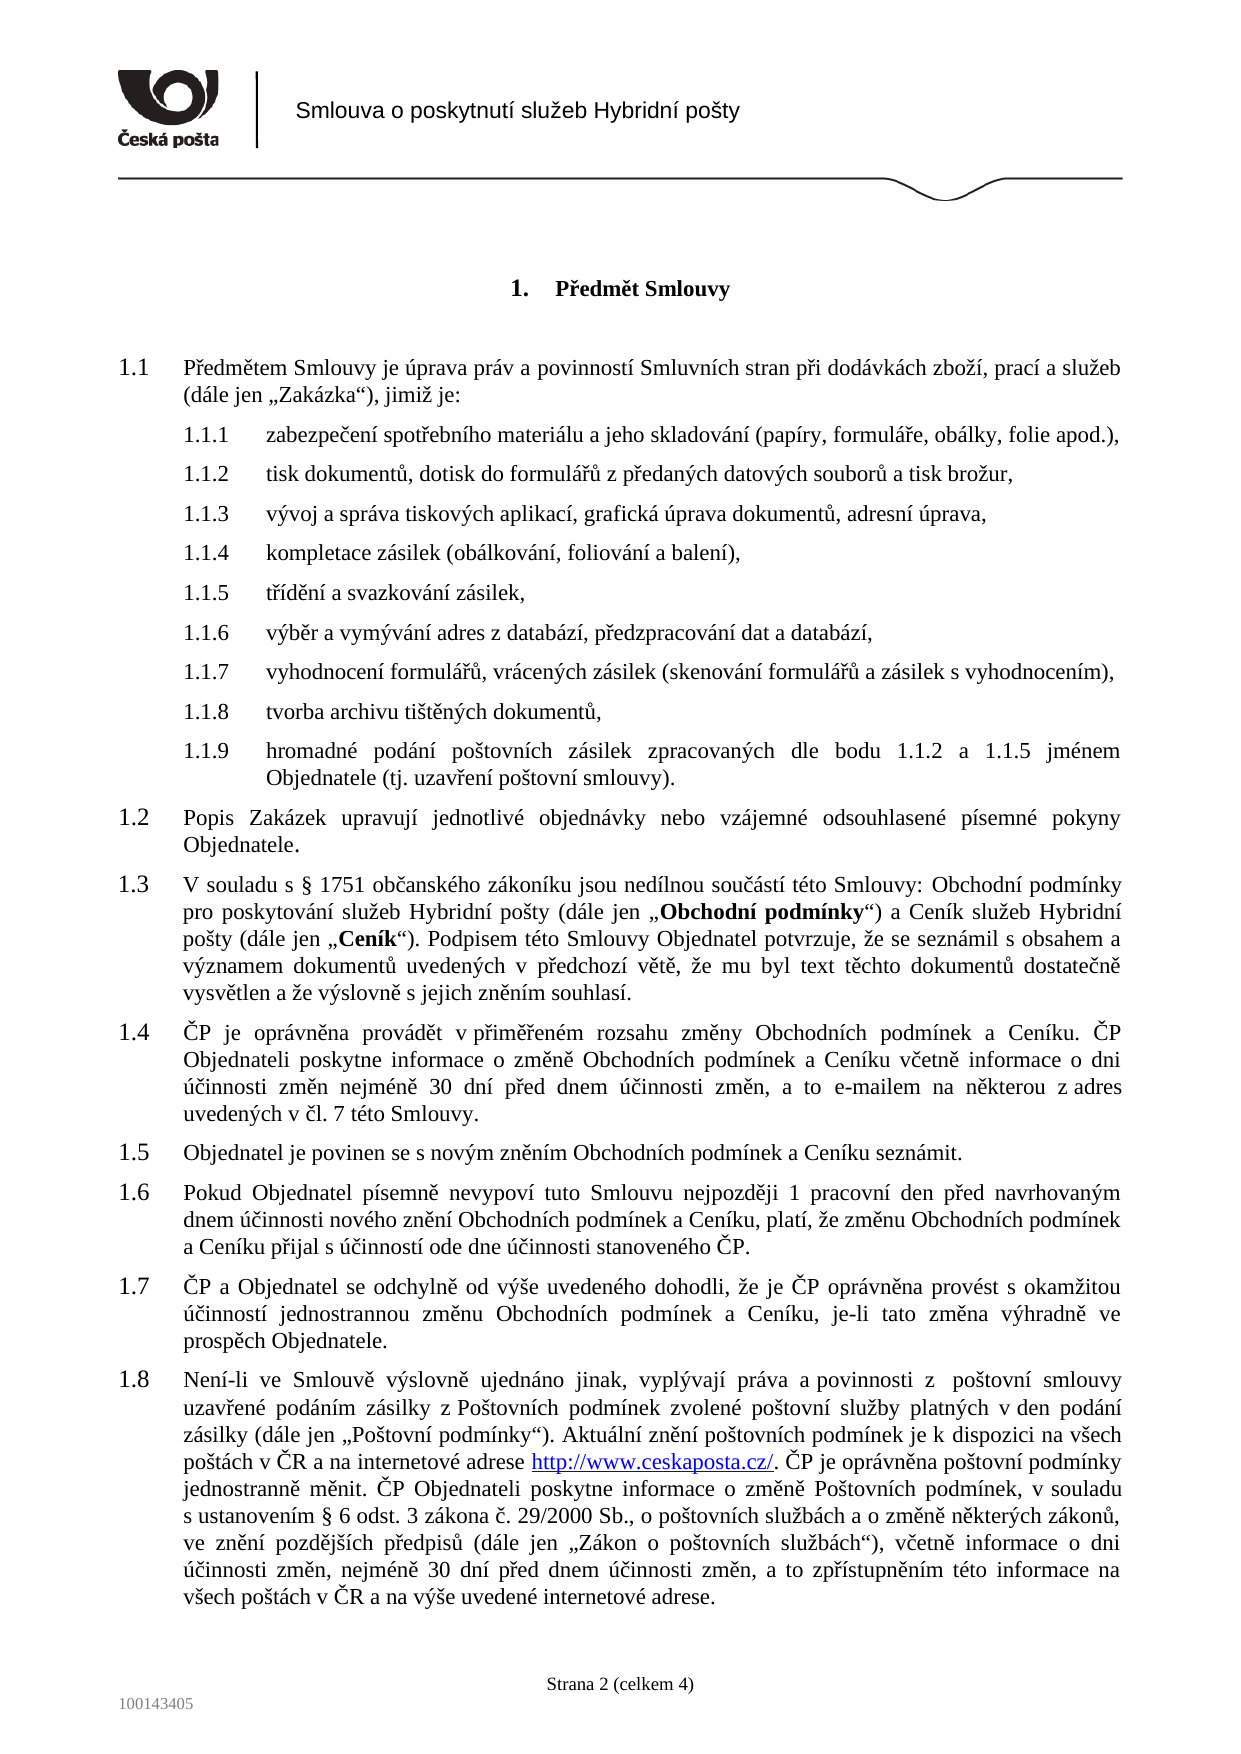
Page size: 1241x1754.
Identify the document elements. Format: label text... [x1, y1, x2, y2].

text ČP je oprávněna provádět v přiměřeném rozsahu změny Obchodních podmínek a Ceníku. ČP Objednateli poskytne informace o změně Obchodních podmínek a Ceníku včetně informace o dni účinnosti změn nejméně 30 dní před dnem účinnosti změn, a to e-mailem na některou z adres uvedených v čl. 7 této Smlouvy. [118, 1018, 1122, 1127]
text Předmět Smlouvy [118, 274, 1122, 302]
text zabezpečení spotřebního materiálu a jeho skladování (papíry, formuláře, obálky, folie apod.), [183, 420, 1122, 447]
text V souladu s § 1751 občanského zákoníku jsou nedílnou součástí této Smlouvy: Obchodní podmínky pro poskytování služeb Hybridní pošty (dále jen „Obchodní podmínky“) a Ceník služeb Hybridní pošty (dále jen „Ceník“). Podpisem této Smlouvy Objednatel potvrzuje, že se seznámil s obsahem a významem dokumentů uvedených v předchozí větě, že mu byl text těchto dokumentů dostatečně vysvětlen a že výslovně s jejich zněním souhlasí. [118, 870, 1122, 1006]
text Předmětem Smlouvy je úprava práv a povinností Smluvních stran při dodávkách zboží, prací a služeb (dále jen „Zakázka“), jimiž je: [118, 354, 1122, 408]
text Pokud Objednatel písemně nevypoví tuto Smlouvu nejpozději 1 pracovní den před navrhovaným dnem účinnosti nového znění Obchodních podmínek a Ceníku, platí, že změnu Obchodních podmínek a Ceníku přijal s účinností ode dne účinnosti stanoveného ČP. [118, 1179, 1122, 1260]
text Není-li ve Smlouvě výslovně ujednáno jinak, vyplývají práva a povinnosti z poštovní smlouvy uzavřené podáním zásilky z Poštovních podmínek zvolené poštovní služby platných v den podání zásilky (dále jen „Poštovní podmínky“). Aktuální znění poštovních podmínek je k dispozici na všech poštách v ČR a na internetové adrese http://www.ceskaposta.cz/. ČP je oprávněna poštovní podmínky jednostranně měnit. ČP Objednateli poskytne informace o změně Poštovních podmínek, v souladu s ustanovením § 6 odst. 3 zákona č. 29/2000 Sb., o poštovních službách a o změně některých zákonů, ve znění pozdějších předpisů (dále jen „Zákon o poštovních službách“), včetně informace o dni účinnosti změn, nejméně 30 dní před dnem účinnosti změn, a to zpřístupněním této informace na všech poštách v ČR a na výše uvedené internetové adrese. [118, 1366, 1122, 1610]
text tvorba archivu tištěných dokumentů, [183, 697, 1122, 724]
text vývoj a správa tiskových aplikací, grafická úprava dokumentů, adresní úprava, [183, 499, 1122, 527]
text Popis Zakázek upravují jednotlivé objednávky nebo vzájemné odsouhlasené písemné pokyny Objednatele. [118, 804, 1122, 858]
text vyhodnocení formulářů, vrácených zásilek (skenování formulářů a zásilek s vyhodnocením), [183, 658, 1122, 685]
picture [118, 177, 1123, 201]
text Objednatel je povinen se s novým zněním Obchodních podmínek a Ceníku seznámit. [118, 1139, 1122, 1166]
text výběr a vymývání adres z databází, předzpracování dat a databází, [183, 618, 1122, 645]
text tisk dokumentů, dotisk do formulářů z předaných datových souborů a tisk brožur, [183, 460, 1122, 487]
text ČP a Objednatel se odchylně od výše uvedeného dohodli, že je ČP oprávněna provést s okamžitou účinností jednostrannou změnu Obchodních podmínek a Ceníku, je-li tato změna výhradně ve prospěch Objednatele. [118, 1272, 1122, 1354]
picture [118, 70, 219, 148]
text třídění a svazkování zásilek, [183, 579, 1122, 606]
text kompletace zásilek (obálkování, foliování a balení), [183, 539, 1122, 566]
text hromadné podání poštovních zásilek zpracovaných dle bodu 1.1.2 a 1.1.5 jménem Objednatele (tj. uzavření poštovní smlouvy). [183, 737, 1122, 791]
